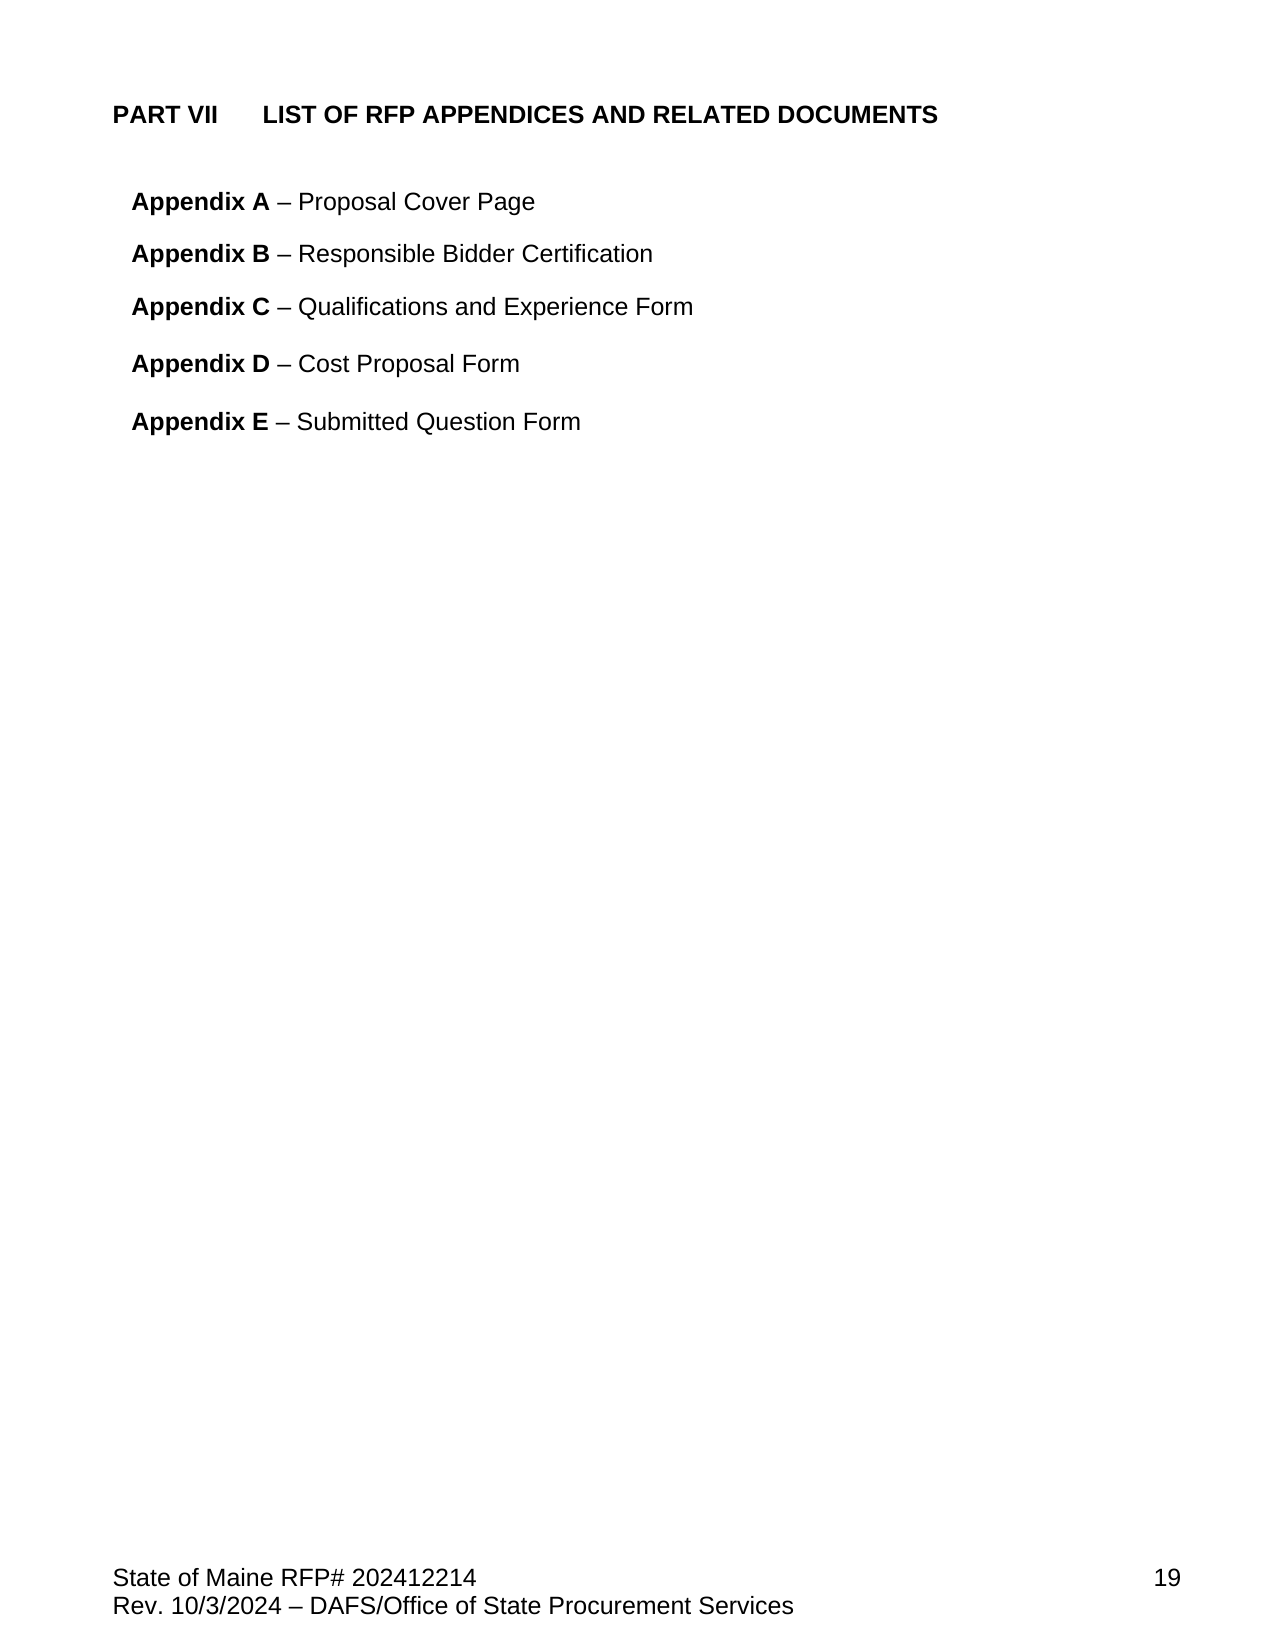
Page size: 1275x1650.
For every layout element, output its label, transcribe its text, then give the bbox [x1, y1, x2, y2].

text Appendix C – Qualifications and Experience Form [131, 292, 1181, 321]
text Appendix D – Cost Proposal Form [131, 349, 1181, 378]
text Appendix E – Submitted Question Form [131, 407, 1181, 436]
text PART VII LIST OF RFP APPENDICES AND RELATED DOCUMENTS [112, 100, 1181, 129]
text Appendix A – Proposal Cover Page [131, 187, 1181, 215]
text Appendix B – Responsible Bidder Certification [131, 239, 1181, 268]
